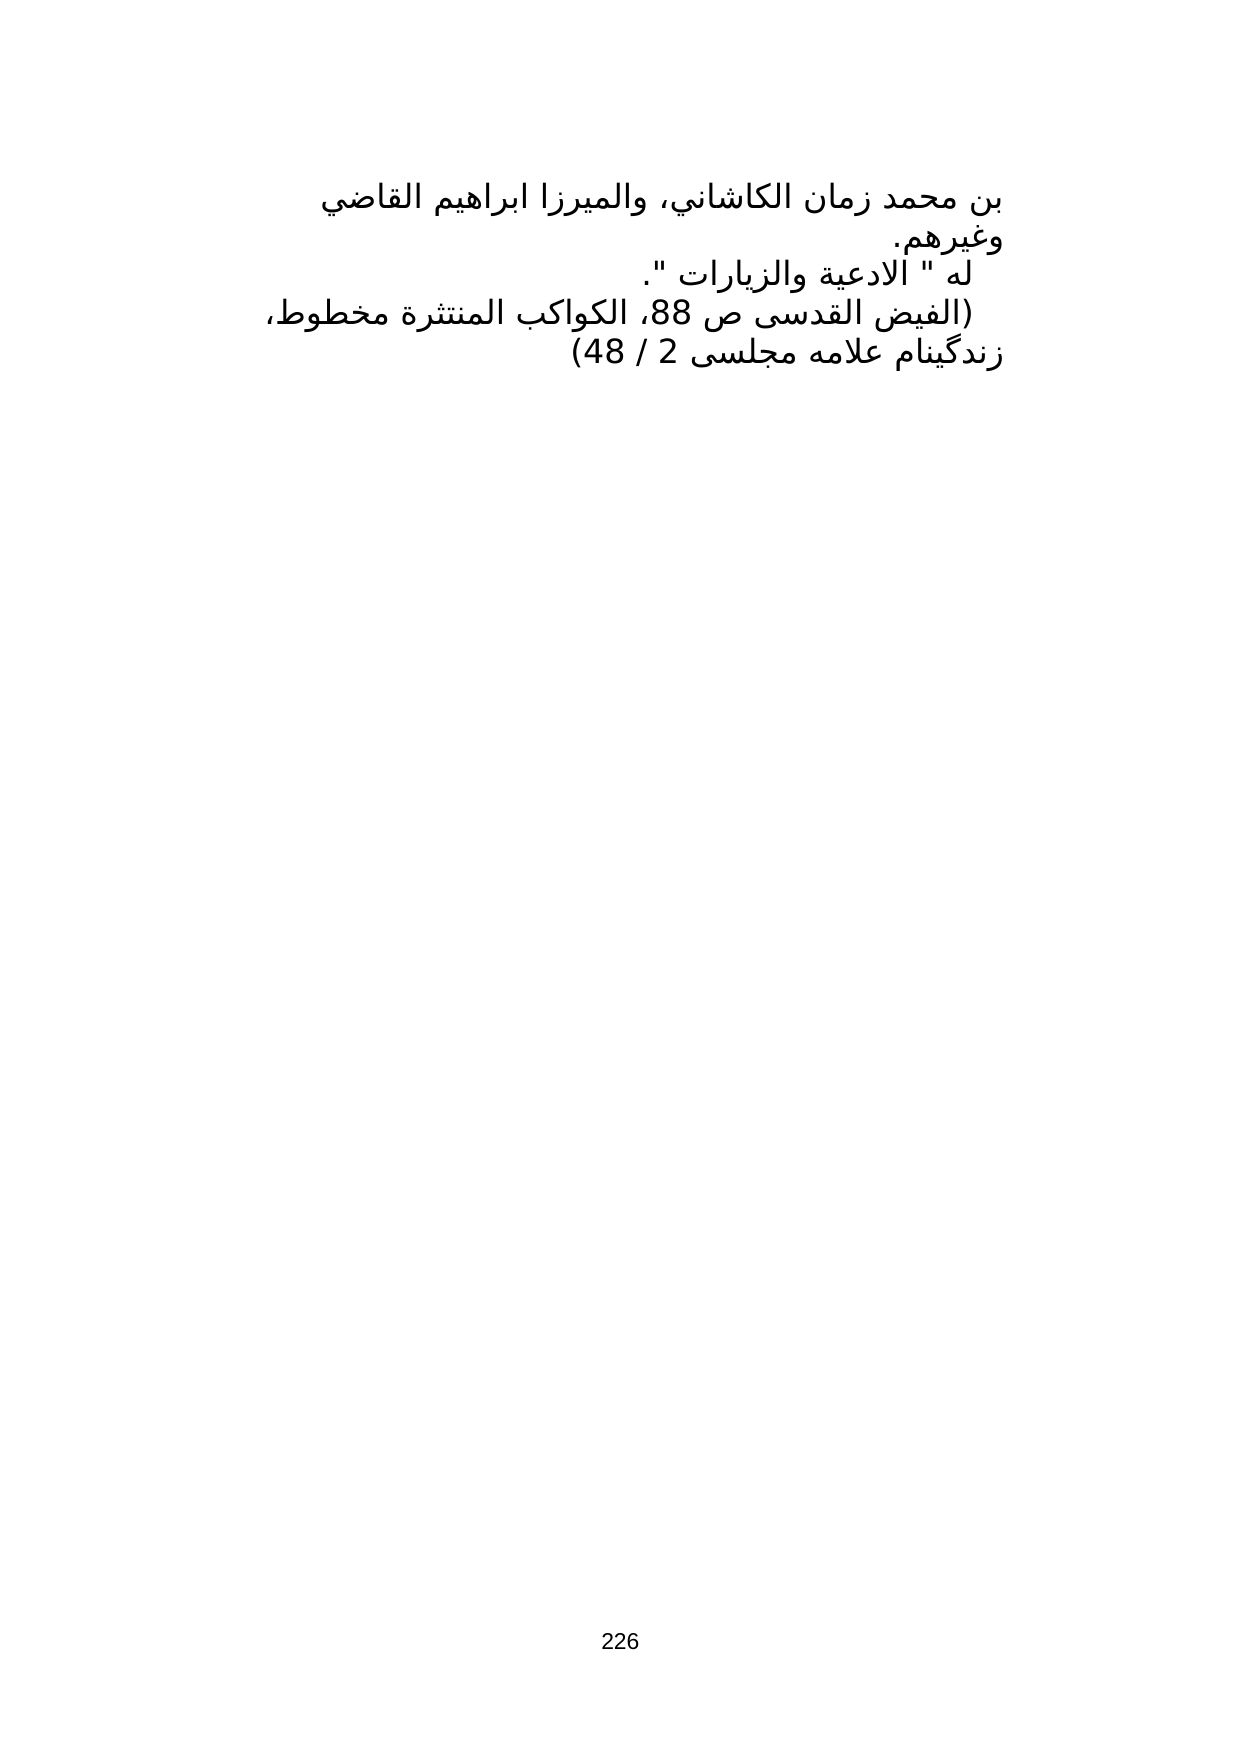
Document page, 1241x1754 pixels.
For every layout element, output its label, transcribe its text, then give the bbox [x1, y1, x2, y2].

text بن محمد زمان الكاشاني، والميرزا ابراهيم القاضي وغيرهم. [236, 177, 1004, 255]
text (الفيض القدسى ص 88، الكواكب المنتثرة مخطوط، زندگينام علامه مجلسى 2 / 48) [236, 294, 1004, 371]
text له " الادعية والزيارات ". [236, 255, 1004, 294]
